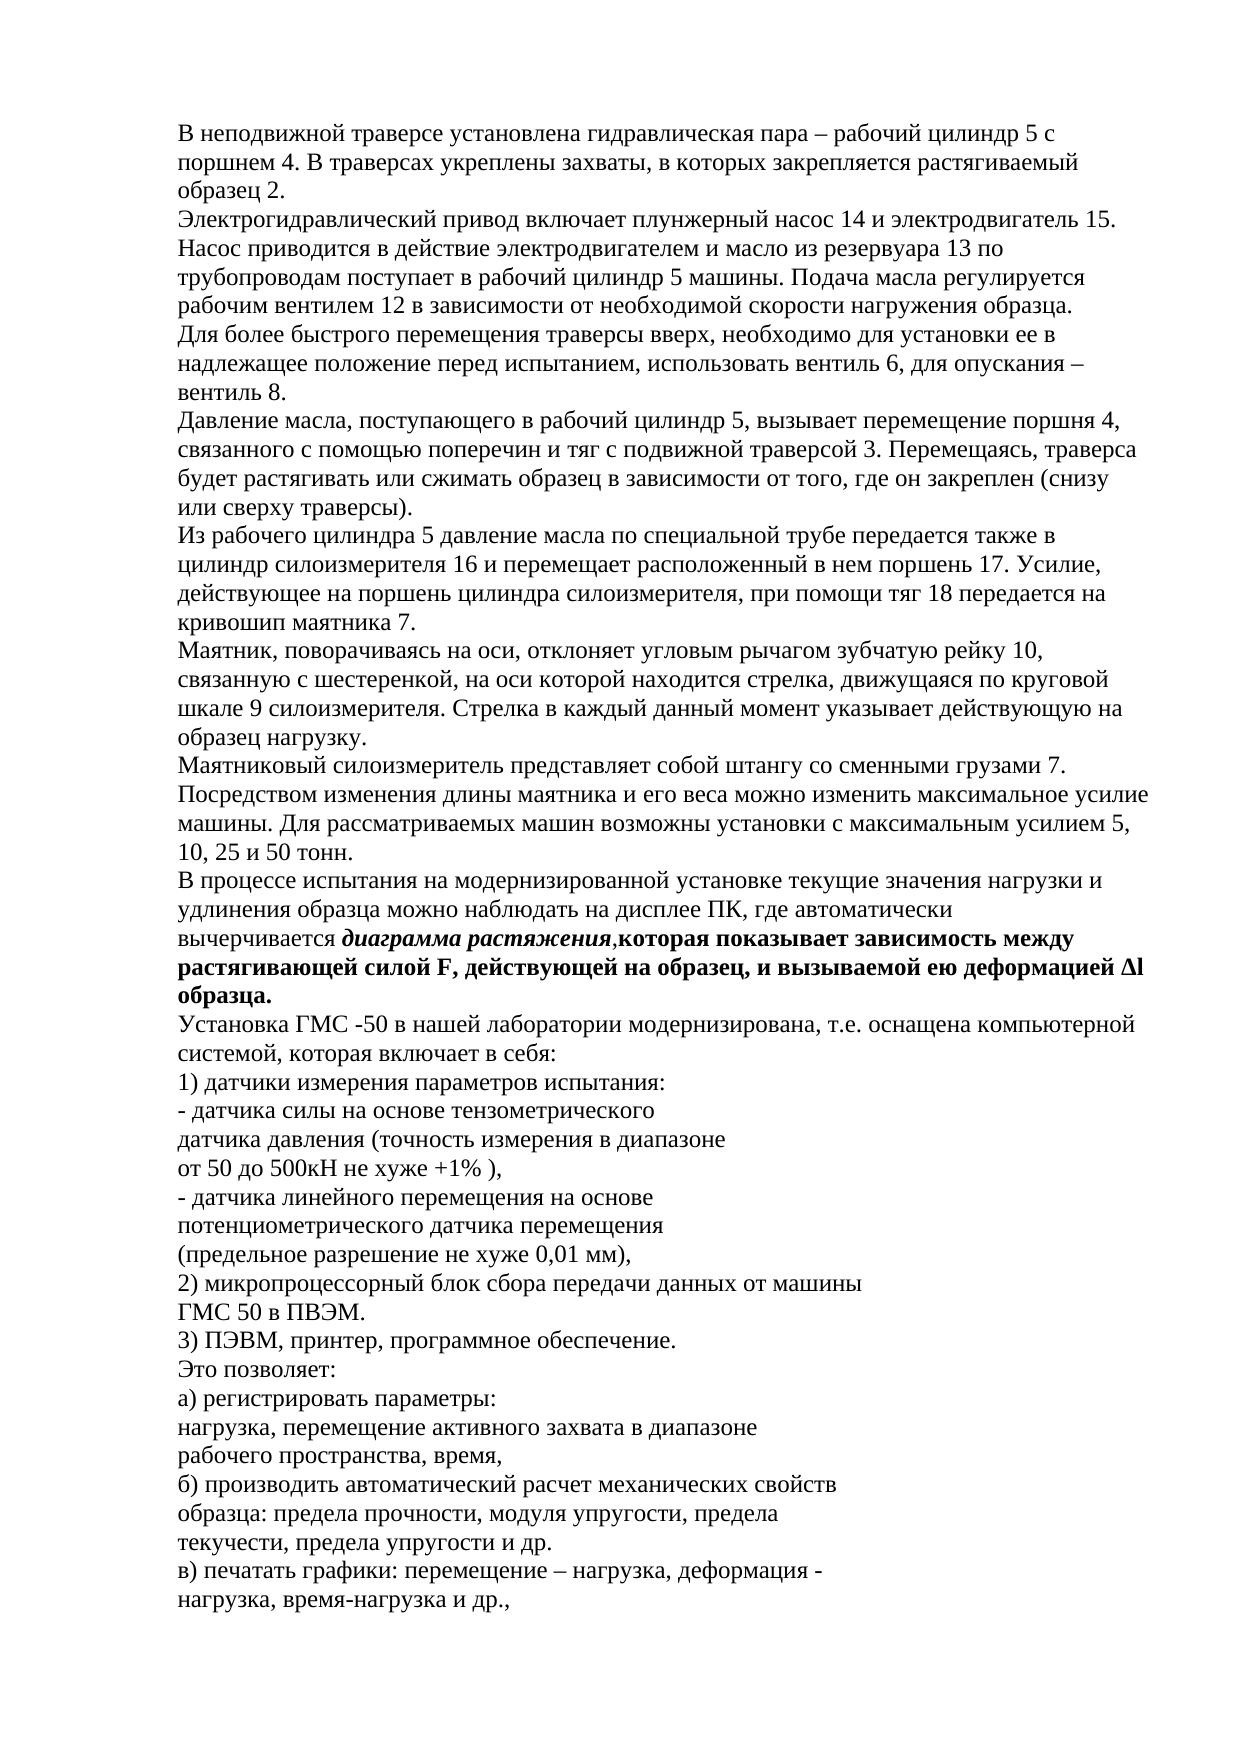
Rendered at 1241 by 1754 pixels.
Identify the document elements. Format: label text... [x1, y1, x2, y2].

text Это позволяет: [177, 1354, 1152, 1383]
text Давление масла, поступающего в рабочий цилиндр 5, вызывает перемещение поршня 4, связанного с помощью поперечин и тяг с подвижной траверсой 3. Перемещаясь, траверса будет растягивать или сжимать образец в зависимости от того, где он закреплен (снизу или сверху траверсы). [177, 406, 1152, 521]
text нагрузка, перемещение активного захвата в диапазоне [177, 1412, 1152, 1441]
text В процессе испытания на модернизированной установке текущие значения нагрузки и удлинения образца можно наблюдать на дисплее ПК, где автоматически вычерчивается диаграмма растяжения,которая показывает зависимость между растягивающей силой F, действующей на образец, и вызываемой ею деформацией Δl образца. [177, 866, 1152, 1009]
text б) производить автоматический расчет механических свойств [177, 1469, 1152, 1498]
text в) печатать графики: перемещение – нагрузка, деформация - [177, 1556, 1152, 1584]
text 1) датчики измерения параметров испытания: [177, 1067, 1152, 1096]
text датчика давления (точность измерения в диапазоне [177, 1124, 1152, 1153]
text Маятник, поворачиваясь на оси, отклоняет угловым рычагом зубчатую рейку 10, связанную с шестеренкой, на оси которой находится стрелка, движущаяся по круговой шкале 9 силоизмерителя. Стрелка в каждый данный момент указывает действующую на образец нагрузку. [177, 636, 1152, 751]
text ГМС 50 в ПВЭМ. [177, 1297, 1152, 1326]
text а) регистрировать параметры: [177, 1383, 1152, 1412]
text Маятниковый силоизмеритель представляет собой штангу со сменными грузами 7. Посредством изменения длины маятника и его веса можно изменить максимальное усилие машины. Для рассматриваемых машин возможны установки с максимальным усилием 5, 10, 25 и 50 тонн. [177, 751, 1152, 866]
text 2) микропроцессорный блок сбора передачи данных от машины [177, 1268, 1152, 1297]
text от 50 до 500кН не хуже +1% ), [177, 1153, 1152, 1182]
text В неподвижной траверсе установлена гидравлическая пара – рабочий цилиндр 5 с поршнем 4. В траверсах укреплены захваты, в которых закрепляется растягиваемый образец 2. [177, 118, 1152, 204]
text текучести, предела упругости и др. [177, 1527, 1152, 1556]
text 3) ПЭВМ, принтер, программное обеспечение. [177, 1326, 1152, 1354]
text нагрузка, время-нагрузка и др., [177, 1584, 1152, 1613]
text Для более быстрого перемещения траверсы вверх, необходимо для установки ее в надлежащее положение перед испытанием, использовать вентиль 6, для опускания – вентиль 8. [177, 319, 1152, 406]
text - датчика линейного перемещения на основе [177, 1182, 1152, 1211]
text Установка ГМС -50 в нашей лаборатории модернизирована, т.е. оснащена компьютерной системой, которая включает в себя: [177, 1009, 1152, 1067]
text (предельное разрешение не хуже 0,01 мм), [177, 1239, 1152, 1268]
text образца: предела прочности, модуля упругости, предела [177, 1498, 1152, 1527]
text Электрогидравлический привод включает плунжерный насос 14 и электродвигатель 15. Насос приводится в действие электродвигателем и масло из резервуара 13 по трубопроводам поступает в рабочий цилиндр 5 машины. Подача масла регулируется рабочим вентилем 12 в зависимости от необходимой скорости нагружения образца. [177, 204, 1152, 319]
text - датчика силы на основе тензометрического [177, 1096, 1152, 1124]
text потенциометрического датчика перемещения [177, 1211, 1152, 1239]
text рабочего пространства, время, [177, 1441, 1152, 1469]
text Из рабочего цилиндра 5 давление масла по специальной трубе передается также в цилиндр силоизмерителя 16 и перемещает расположенный в нем поршень 17. Усилие, действующее на поршень цилиндра силоизмерителя, при помощи тяг 18 передается на кривошип маятника 7. [177, 521, 1152, 636]
